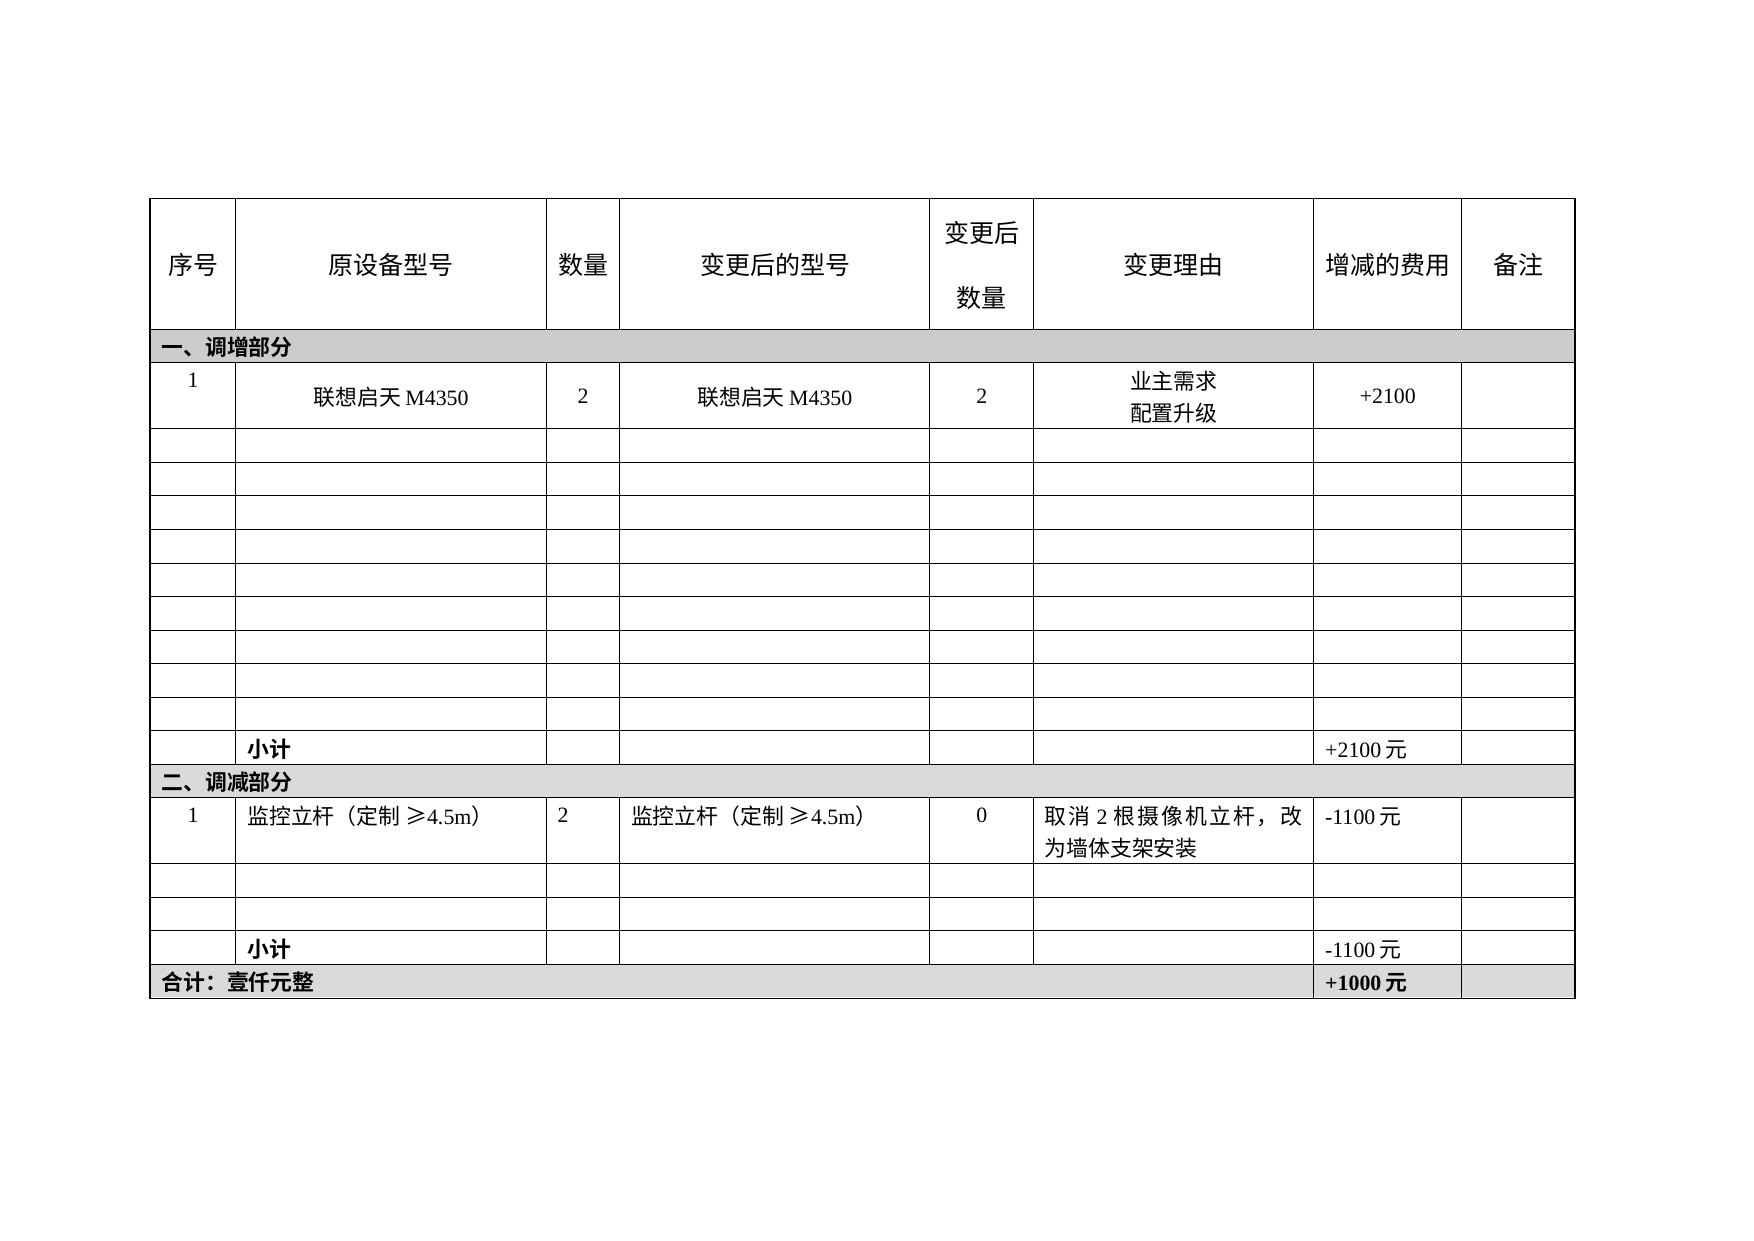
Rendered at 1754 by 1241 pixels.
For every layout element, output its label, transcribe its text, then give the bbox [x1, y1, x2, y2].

table_cell [1462, 731, 1574, 764]
table_cell [151, 631, 235, 663]
table_cell [1314, 898, 1461, 930]
table_cell [151, 931, 235, 964]
table_cell [1462, 496, 1574, 529]
table_cell [547, 898, 619, 930]
table_cell [547, 597, 619, 629]
table_cell [236, 564, 546, 596]
table_cell 取消2根摄像机立杆，改为墙体支架安装 [1034, 798, 1313, 863]
table_cell 联想启天M4350 [236, 363, 546, 428]
table_cell [620, 864, 929, 897]
table_cell [930, 631, 1033, 663]
table_header 备注 [1462, 199, 1574, 329]
table_cell [930, 731, 1033, 764]
table_cell [1462, 898, 1574, 930]
table_cell [236, 429, 546, 462]
table_cell [236, 664, 546, 697]
table_cell [1034, 496, 1313, 529]
table_cell [1462, 363, 1574, 428]
table_cell [1034, 564, 1313, 596]
table_cell [547, 931, 619, 964]
table_cell [1462, 864, 1574, 897]
table_cell +1000元 [1314, 965, 1461, 997]
table_cell [1034, 597, 1313, 629]
table_cell [1462, 965, 1574, 997]
table_header 变更理由 [1034, 199, 1313, 329]
table_cell [1314, 698, 1461, 730]
table_cell [547, 864, 619, 897]
table_cell 监控立杆（定制 ≥4.5m） [236, 798, 546, 863]
table_cell [547, 731, 619, 764]
table_cell [1314, 496, 1461, 529]
table_cell [547, 631, 619, 663]
table_cell 2 [930, 363, 1033, 428]
table_cell [151, 496, 235, 529]
table_cell [236, 631, 546, 663]
table_cell [1314, 864, 1461, 897]
table_cell 小计 [236, 931, 546, 964]
table_cell [547, 698, 619, 730]
table_cell 联想启天M4350 [620, 363, 929, 428]
table_cell [1034, 429, 1313, 462]
table_cell [1462, 597, 1574, 629]
table_cell [151, 429, 235, 462]
table_cell [930, 931, 1033, 964]
table_cell 1 [151, 363, 235, 428]
table_cell [1462, 564, 1574, 596]
table_header 变更后的型号 [620, 199, 929, 329]
table_cell [1462, 530, 1574, 562]
table_cell [1462, 798, 1574, 863]
table_cell [1034, 631, 1313, 663]
table_cell [1314, 631, 1461, 663]
table_cell [1462, 664, 1574, 697]
table_cell [930, 664, 1033, 697]
table_cell [1462, 429, 1574, 462]
table_cell 业主需求 配置升级 [1034, 363, 1313, 428]
table_cell [547, 530, 619, 562]
table_cell [1314, 429, 1461, 462]
table_cell [930, 564, 1033, 596]
table_cell [547, 664, 619, 697]
table_cell +2100元 [1314, 731, 1461, 764]
table_cell [1034, 698, 1313, 730]
table_cell 小计 [236, 731, 546, 764]
table_cell [1034, 463, 1313, 495]
table_cell [1034, 664, 1313, 697]
table_cell +2100 [1314, 363, 1461, 428]
table_cell [547, 564, 619, 596]
table_cell [151, 731, 235, 764]
table_cell [1314, 530, 1461, 562]
table_cell [930, 530, 1033, 562]
table_cell [620, 429, 929, 462]
table_cell [1034, 864, 1313, 897]
table_cell 监控立杆（定制 ≥4.5m） [620, 798, 929, 863]
table_cell [1034, 731, 1313, 764]
table_cell [620, 664, 929, 697]
table_cell [620, 530, 929, 562]
table_cell [151, 564, 235, 596]
table_cell [547, 496, 619, 529]
table_cell [151, 698, 235, 730]
table_cell 1 [151, 798, 235, 863]
table_cell [236, 864, 546, 897]
table_cell [930, 496, 1033, 529]
table_cell 2 [547, 363, 619, 428]
table_cell [236, 530, 546, 562]
table_cell [1462, 698, 1574, 730]
table_cell [1314, 463, 1461, 495]
table_cell [1314, 664, 1461, 697]
table_cell [1314, 597, 1461, 629]
table_cell 二、调减部分 [151, 765, 1574, 797]
table_cell [1462, 463, 1574, 495]
table_cell [236, 463, 546, 495]
table_cell [547, 463, 619, 495]
table_cell [620, 731, 929, 764]
table_header 序号 [151, 199, 235, 329]
table_cell [151, 898, 235, 930]
table_header 数量 [547, 199, 619, 329]
table_cell [620, 496, 929, 529]
table_cell [1034, 931, 1313, 964]
table_cell [1314, 564, 1461, 596]
table_cell [930, 864, 1033, 897]
table_cell [620, 597, 929, 629]
table_header 变更后数量 [930, 199, 1033, 329]
table_cell [151, 530, 235, 562]
table_cell -1100元 [1314, 931, 1461, 964]
table_cell [547, 429, 619, 462]
table_cell [620, 631, 929, 663]
table_cell [151, 864, 235, 897]
table_cell [151, 664, 235, 697]
table_header 增减的费用 [1314, 199, 1461, 329]
table_cell [236, 898, 546, 930]
table_cell [620, 898, 929, 930]
table_cell [930, 597, 1033, 629]
table_cell [620, 463, 929, 495]
table_cell [930, 429, 1033, 462]
table_header 原设备型号 [236, 199, 546, 329]
table_cell [930, 898, 1033, 930]
table_cell [236, 698, 546, 730]
table_cell [236, 496, 546, 529]
table_cell 0 [930, 798, 1033, 863]
table_cell 2 [547, 798, 619, 863]
table_cell 合计：壹仟元整 [151, 965, 1313, 997]
table_cell [1034, 898, 1313, 930]
table_cell -1100元 [1314, 798, 1461, 863]
table_cell [930, 463, 1033, 495]
table_cell [1034, 530, 1313, 562]
table_cell [930, 698, 1033, 730]
table_cell [620, 564, 929, 596]
table_cell [151, 463, 235, 495]
table_cell [151, 597, 235, 629]
table_cell [1462, 931, 1574, 964]
table_cell [620, 931, 929, 964]
table_cell [236, 597, 546, 629]
table_cell 一、调增部分 [151, 330, 1574, 362]
table_cell [620, 698, 929, 730]
table_cell [1462, 631, 1574, 663]
